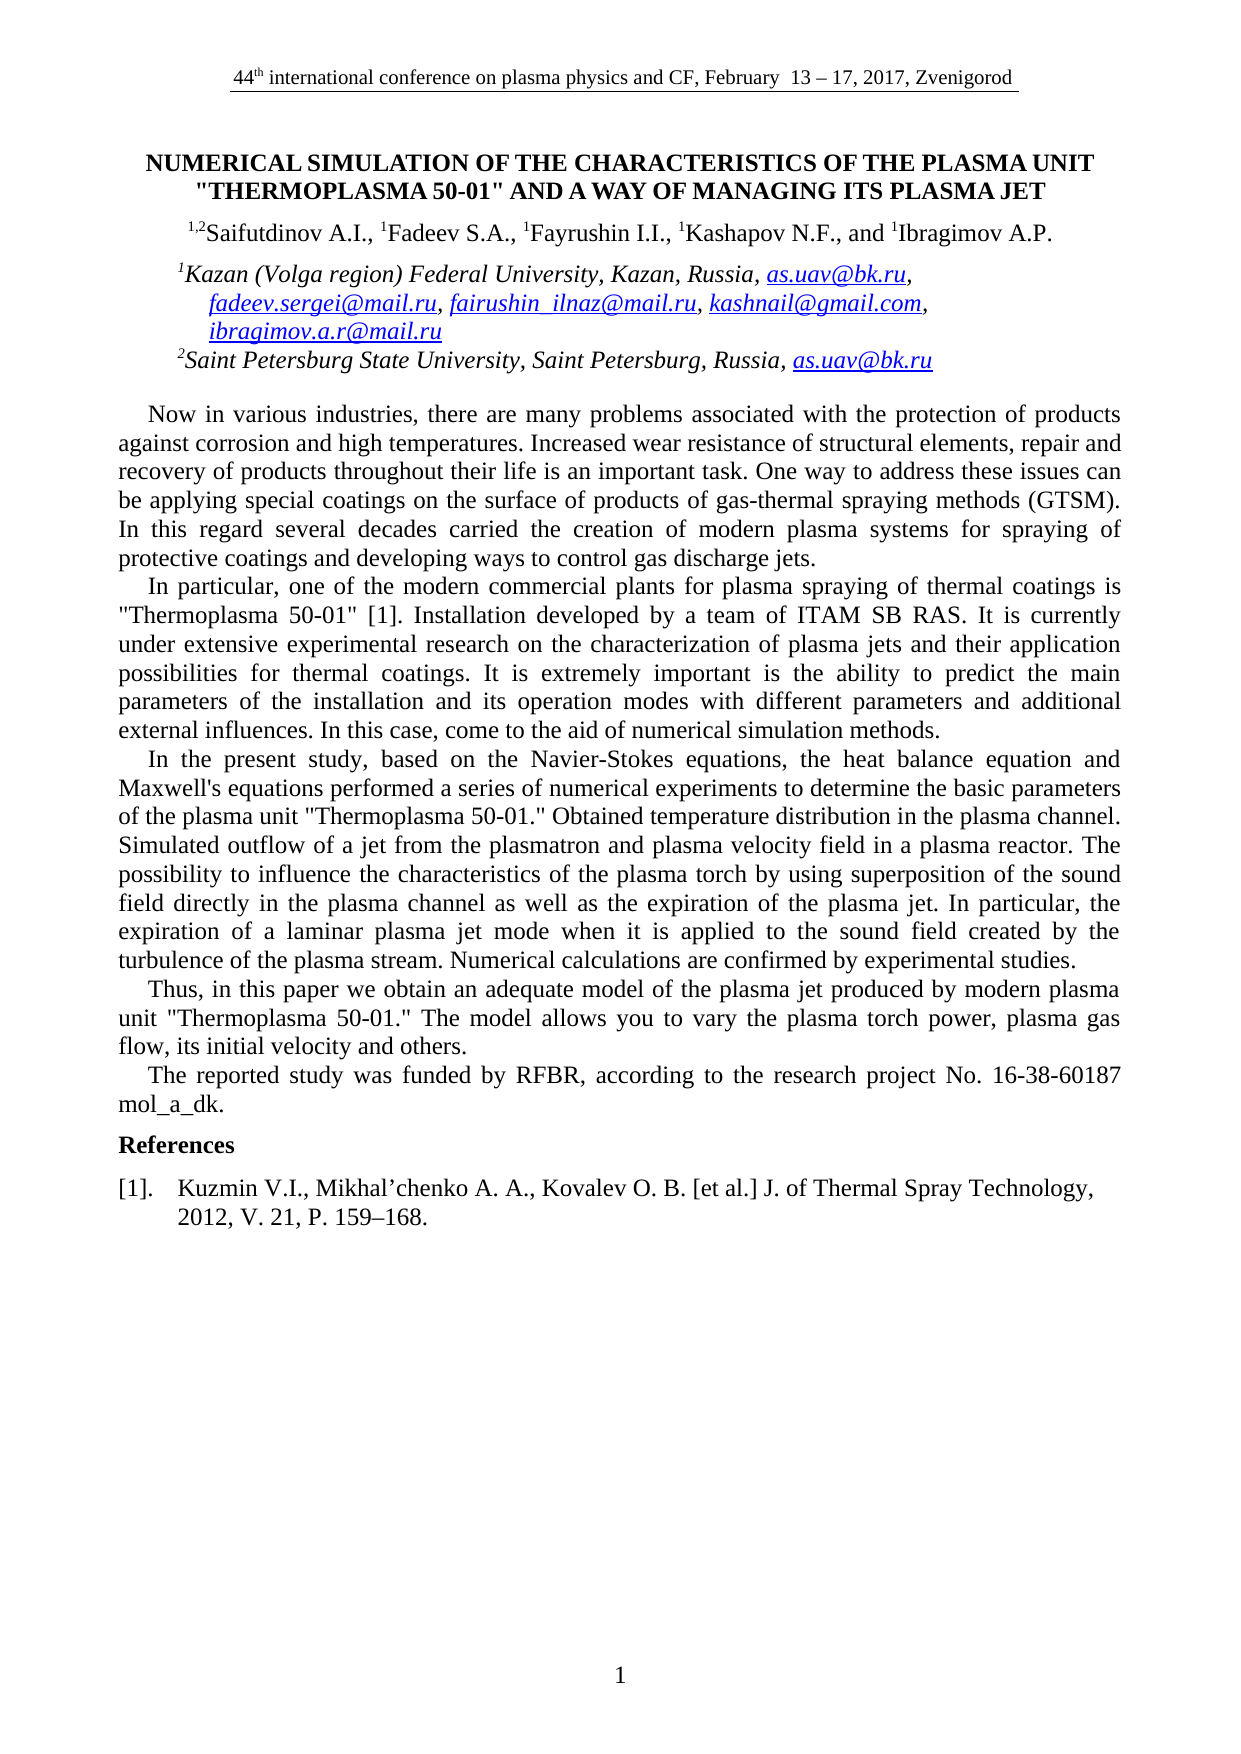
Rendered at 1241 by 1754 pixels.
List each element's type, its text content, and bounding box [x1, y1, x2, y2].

text 1Kazan (Volga region) Federal University, Kazan, Russia, as.uav@bk.ru, fadeev.sergei@mail.ru, fairushin_ilnaz@mail.ru, kashnail@gmail.com, ibragimov.a.r@mail.ru 2Saint Petersburg State University, Saint Petersburg, Russia, as.uav@bk.ru [177, 259, 1122, 374]
text Now in various industries, there are many problems associated with the protection of products against corrosion and high temperatures. Increased wear resistance of structural elements, repair and recovery of products throughout their life is an important task. One way to address these issues can be applying special coatings on the surface of products of gas-thermal spraying methods (GTSM). In this regard several decades carried the creation of modern plasma systems for spraying of protective coatings and developing ways to control gas discharge jets. [118, 399, 1122, 571]
list Kuzmin V.I., Mikhal’chenko A. A., Kovalev O. B. [et al.] J. of Thermal Spray Technology, 2012, V. 21, Р. 159–168. [118, 1173, 1122, 1231]
title NUMERICAL SIMULATION OF the CHARACTERISTICS OF THE PLASMA UNIT "THERMOPLASMA 50-01" AND A WAY OF MANAGing ITS PLASMA JET [118, 148, 1122, 205]
text 1,2Saifutdinov A.I., 1Fadeev S.A., 1Fayrushin I.I., 1Kashapov N.F., and 1Ibragimov A.P. [159, 218, 1081, 246]
text In particular, one of the modern commercial plants for plasma spraying of thermal coatings is "Thermoplasma 50-01" [1]. Installation developed by a team of ITAM SB RAS. It is currently under extensive experimental research on the characterization of plasma jets and their application possibilities for thermal coatings. It is extremely important is the ability to predict the main parameters of the installation and its operation modes with different parameters and additional external influences. In this case, come to the aid of numerical simulation methods. [118, 571, 1122, 744]
title References [118, 1130, 1122, 1159]
text Thus, in this paper we obtain an adequate model of the plasma jet produced by modern plasma unit "Thermoplasma 50-01." The model allows you to vary the plasma torch power, plasma gas flow, its initial velocity and others. [118, 974, 1122, 1060]
text The reported study was funded by RFBR, according to the research project No. 16-38-60187 mol_а_dk. [118, 1060, 1122, 1118]
text In the present study, based on the Navier-Stokes equations, the heat balance equation and Maxwell's equations performed a series of numerical experiments to determine the basic parameters of the plasma unit "Thermoplasma 50-01." Obtained temperature distribution in the plasma channel. Simulated outflow of a jet from the plasmatron and plasma velocity field in a plasma reactor. The possibility to influence the characteristics of the plasma torch by using superposition of the sound field directly in the plasma channel as well as the expiration of the plasma jet. In particular, the expiration of a laminar plasma jet mode when it is applied to the sound field created by the turbulence of the plasma stream. Numerical calculations are confirmed by experimental studies. [118, 744, 1122, 974]
